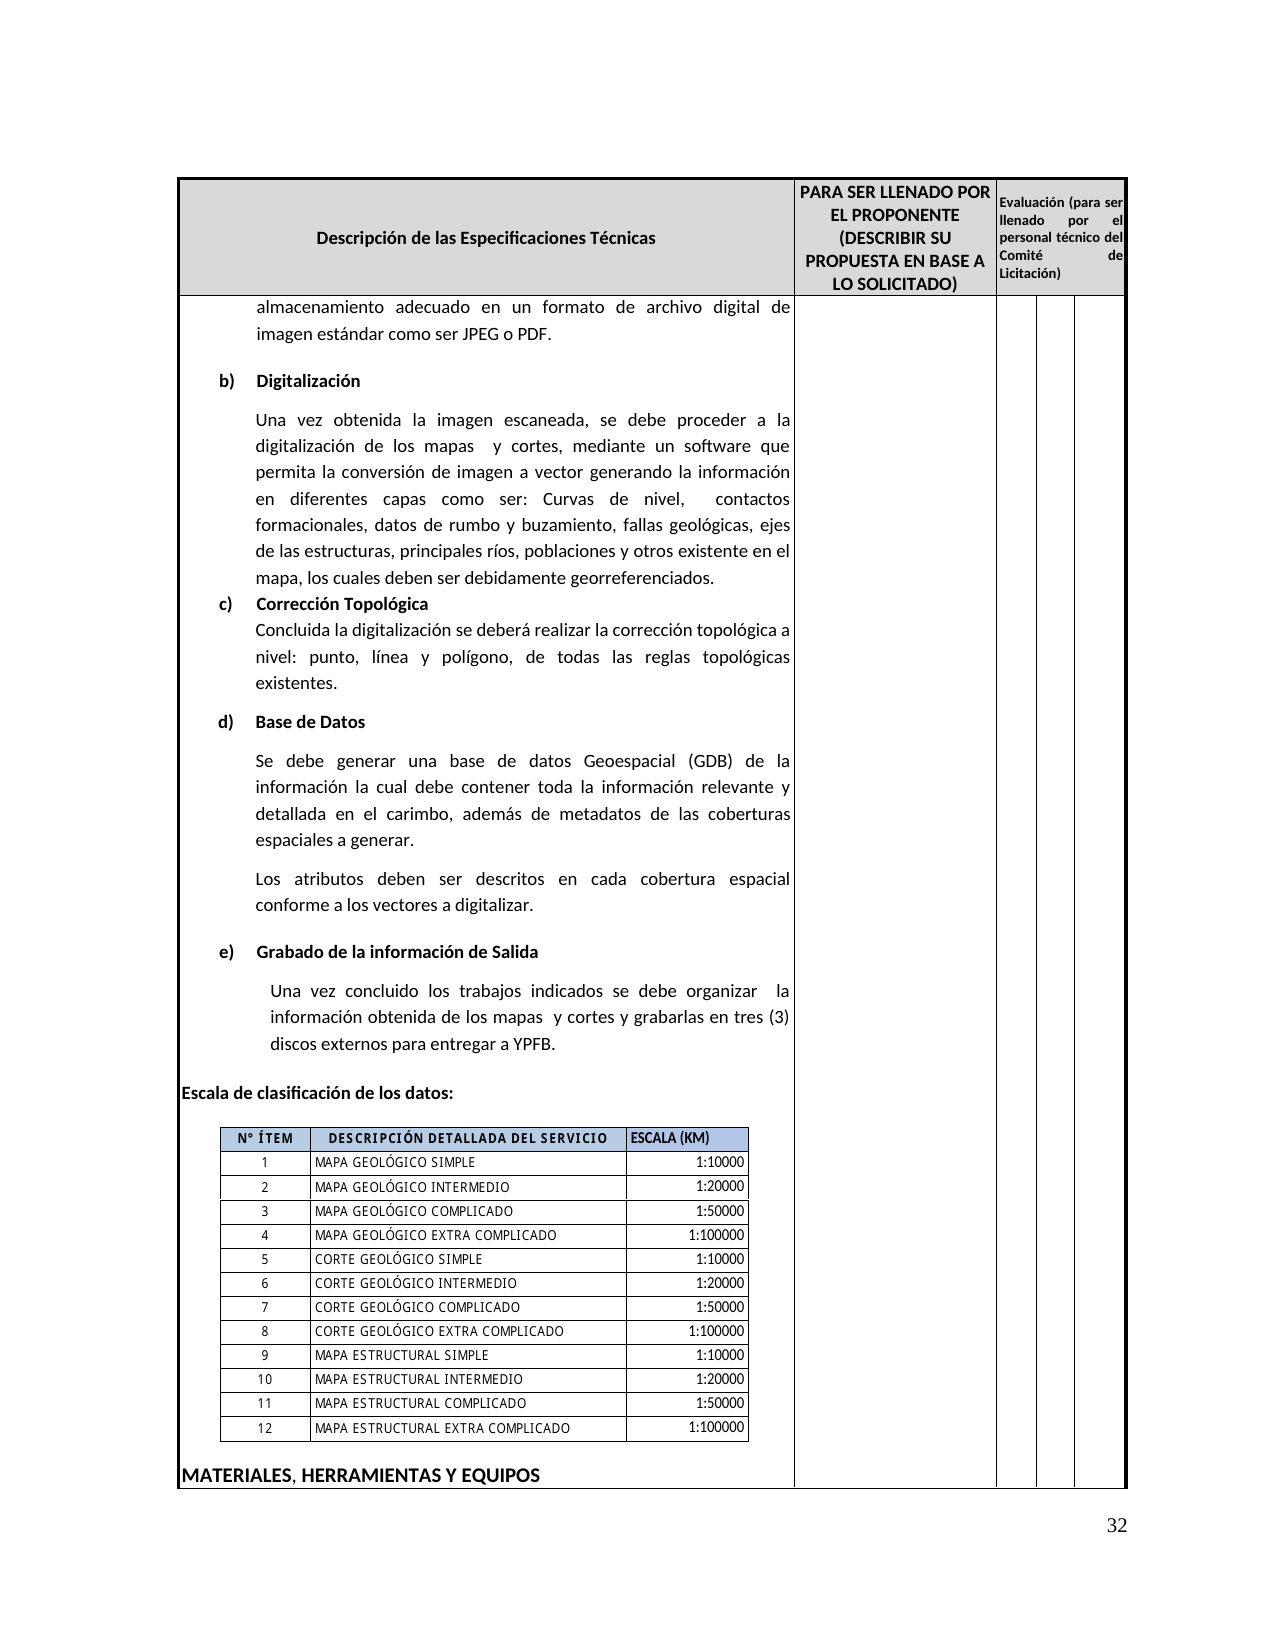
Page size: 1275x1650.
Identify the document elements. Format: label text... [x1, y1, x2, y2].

table_header PARA SER LLENADO POR EL PROPONENTE (DESCRIBIR SU PROPUESTA EN BASE A LO SOLICITADO) [795, 180, 996, 295]
table_cell [1075, 296, 1124, 1487]
table_header Evaluación (para ser llenado por el personal técnico del Comité de Licitación) [997, 180, 1124, 295]
table_header Descripción de las Especificaciones Técnicas [180, 180, 794, 295]
table_cell [1037, 296, 1074, 1487]
table_cell [997, 296, 1036, 1487]
table_cell [795, 296, 996, 1487]
